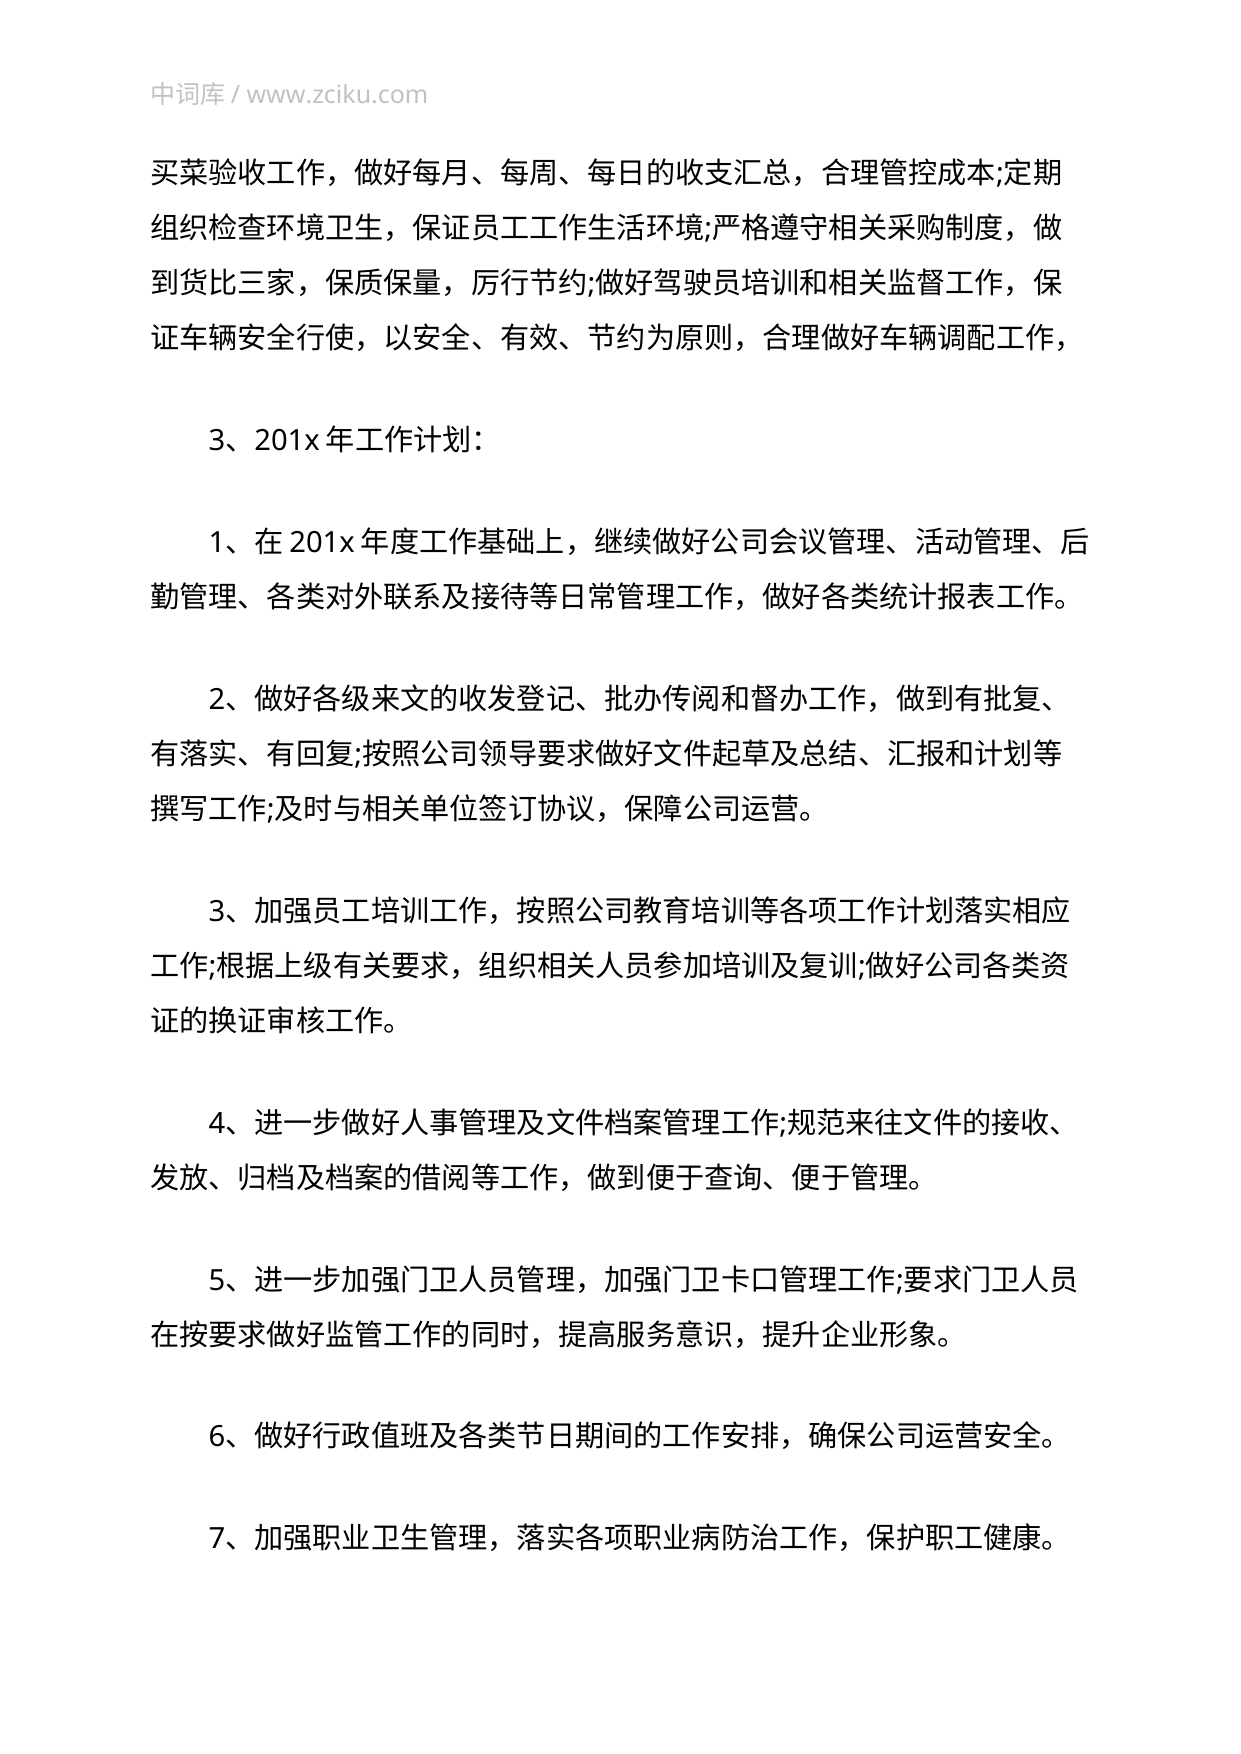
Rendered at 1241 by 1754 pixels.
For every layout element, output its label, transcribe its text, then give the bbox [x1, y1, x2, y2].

text 5、进一步加强门卫人员管理，加强门卫卡口管理工作;要求门卫人员在按要求做好监管工作的同时，提高服务意识，提升企业形象。 [150, 1256, 1090, 1353]
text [150, 150, 1090, 357]
text 1、在201x年度工作基础上，继续做好公司会议管理、活动管理、后勤管理、各类对外联系及接待等日常管理工作，做好各类统计报表工作。 [150, 519, 1090, 616]
text 4、进一步做好人事管理及文件档案管理工作;规范来往文件的接收、发放、归档及档案的借阅等工作，做到便于查询、便于管理。 [150, 1099, 1090, 1197]
text 3、加强员工培训工作，按照公司教育培训等各项工作计划落实相应工作;根据上级有关要求，组织相关人员参加培训及复训;做好公司各类资证的换证审核工作。 [150, 887, 1090, 1040]
text 7、加强职业卫生管理，落实各项职业病防治工作，保护职工健康。 [150, 1515, 1090, 1557]
text 6、做好行政值班及各类节日期间的工作安排，确保公司运营安全。 [150, 1413, 1090, 1455]
text 3、201x年工作计划： [150, 417, 1090, 459]
text 2、做好各级来文的收发登记、批办传阅和督办工作，做到有批复、有落实、有回复;按照公司领导要求做好文件起草及总结、汇报和计划等撰写工作;及时与相关单位签订协议，保障公司运营。 [150, 676, 1090, 828]
